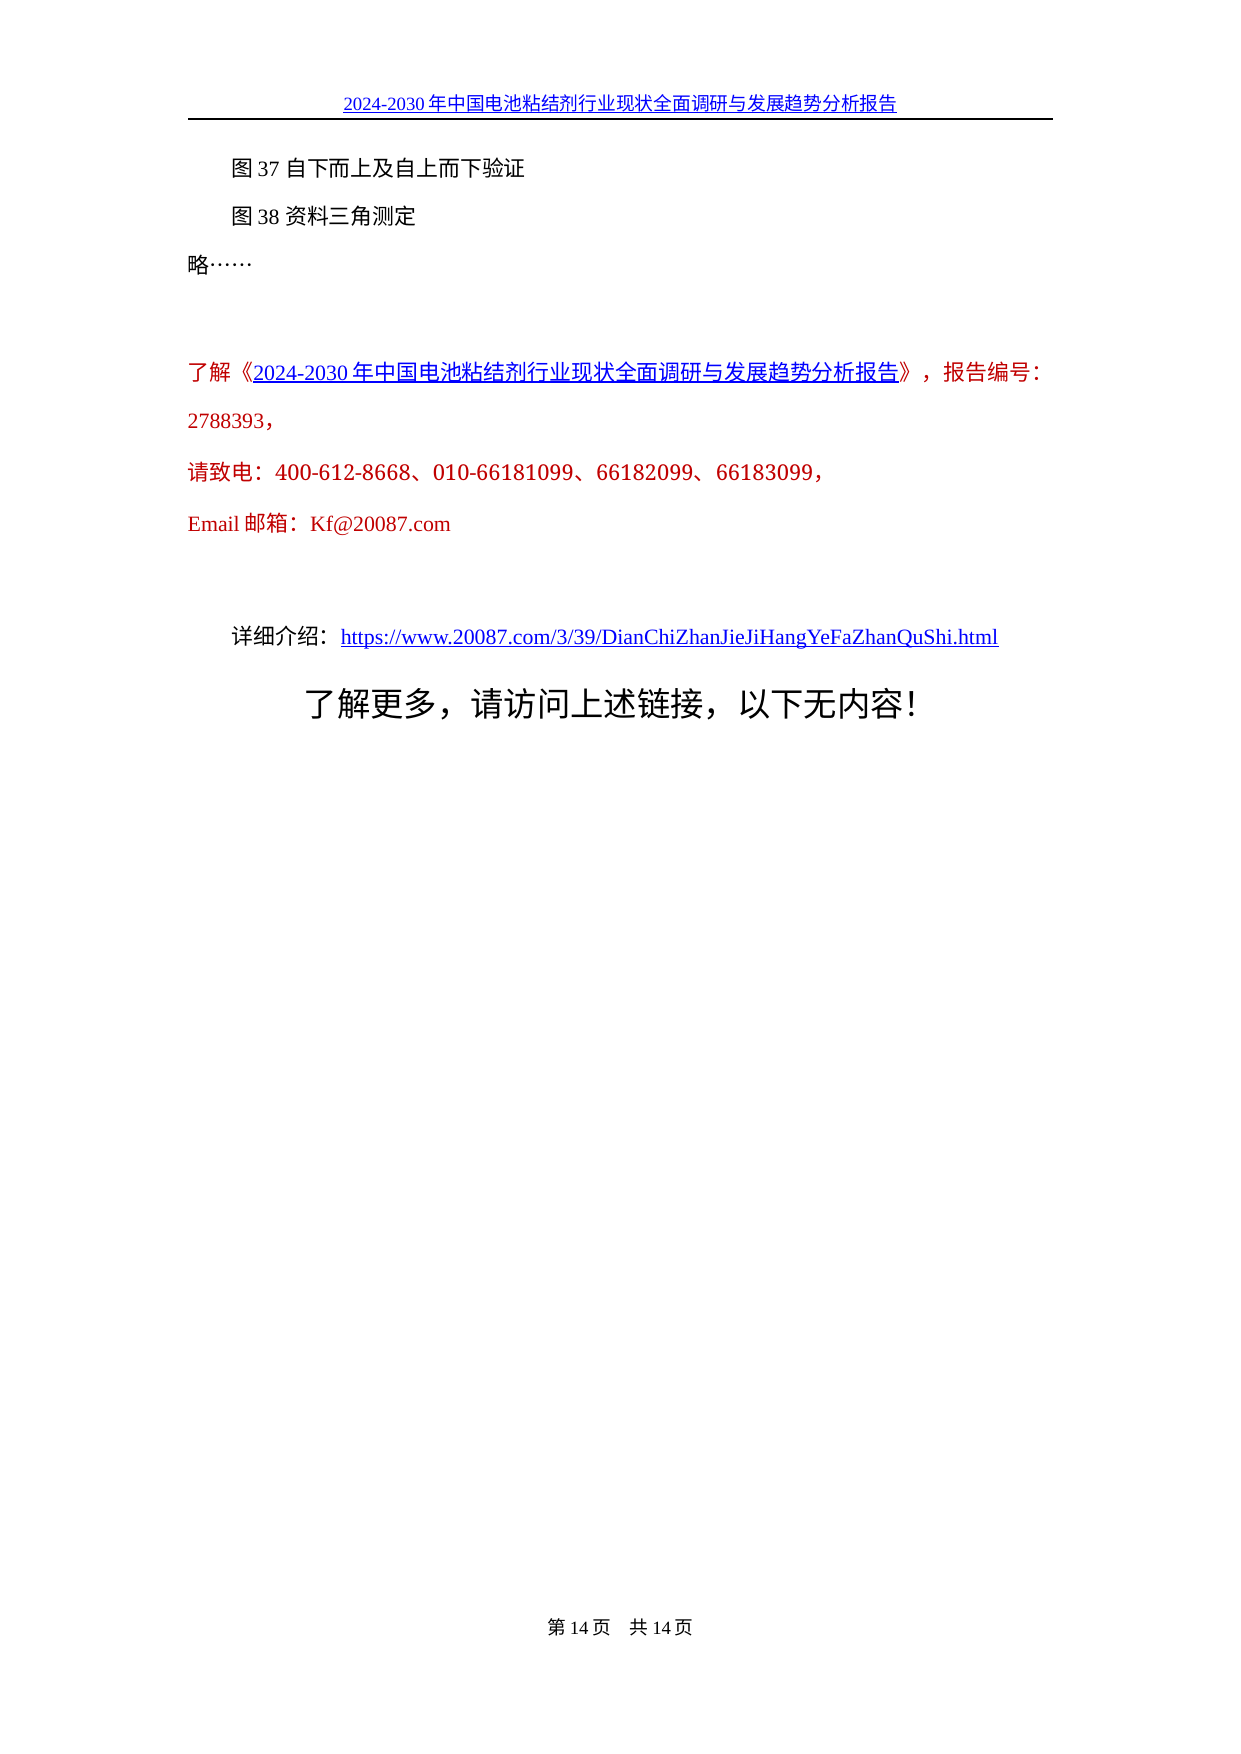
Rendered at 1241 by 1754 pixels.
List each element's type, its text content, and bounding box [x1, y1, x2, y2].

text 了解《2024-2030年中国电池粘结剂行业现状全面调研与发展趋势分析报告》，报告编号：2788393， [187, 354, 1053, 435]
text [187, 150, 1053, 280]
text 详细介绍：https://www.20087.com/3/39/DianChiZhanJieJiHangYeFaZhanQuShi.html [187, 619, 1053, 651]
title 了解更多，请访问上述链接，以下无内容！ [187, 669, 1053, 734]
text 请致电：400-612-8668、010-66181099、66182099、66183099， [187, 454, 1053, 487]
text Email邮箱：Kf@20087.com [187, 506, 1053, 538]
